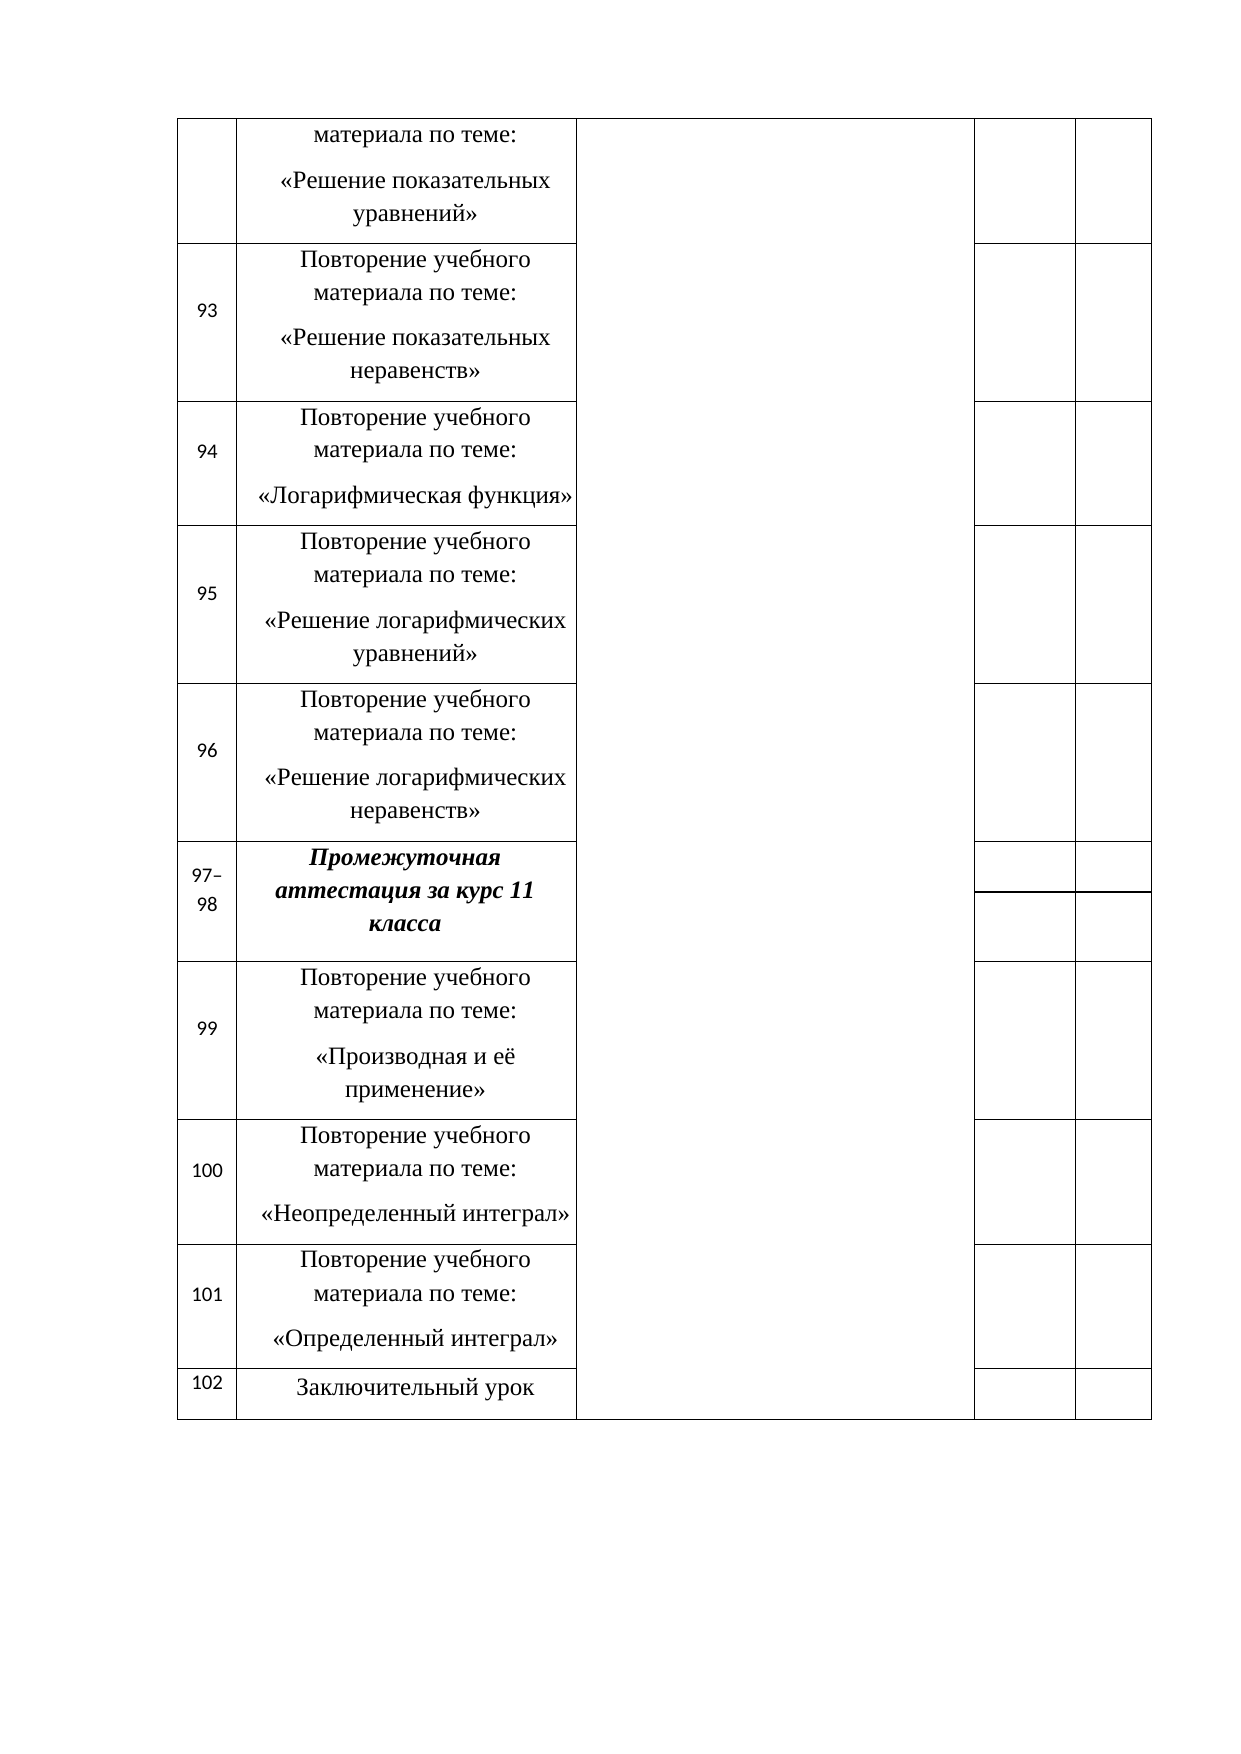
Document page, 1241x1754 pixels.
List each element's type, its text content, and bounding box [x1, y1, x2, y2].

table_cell [1076, 893, 1151, 961]
table_cell [975, 244, 1075, 401]
table_cell [975, 893, 1075, 961]
table_cell 93 [178, 244, 236, 401]
table_cell [975, 119, 1075, 243]
table_cell 95 [178, 526, 236, 683]
table_cell [1076, 1120, 1151, 1243]
table_cell Повторение учебного материала по теме: «Решение логарифмических уравнений» [237, 526, 576, 683]
table_cell [1076, 244, 1151, 401]
table_cell [975, 1245, 1075, 1368]
table_cell Повторение учебного материала по теме: «Логарифмическая функция» [237, 402, 576, 525]
table_cell [1076, 119, 1151, 243]
table_cell [975, 842, 1075, 891]
table_cell 102 [178, 1369, 236, 1419]
table_cell Повторение учебного материала по теме: «Неопределенный интеграл» [237, 1120, 576, 1243]
table_cell Заключительный урок [237, 1369, 576, 1419]
table_cell [1076, 962, 1151, 1119]
table_cell [1076, 1245, 1151, 1368]
table_cell Промежуточная аттестация за курс 11 класса [237, 842, 576, 961]
table_cell [1076, 1369, 1151, 1419]
table_cell 99 [178, 962, 236, 1119]
table_cell [1076, 684, 1151, 841]
table_cell [975, 526, 1075, 683]
table_cell [975, 684, 1075, 841]
table_cell Повторение учебного материала по теме: «Решение логарифмических неравенств» [237, 684, 576, 841]
table_cell [1076, 526, 1151, 683]
table_cell [1076, 402, 1151, 525]
table_cell 100 [178, 1120, 236, 1243]
table_cell [975, 1120, 1075, 1243]
table_cell [975, 962, 1075, 1119]
table_cell 101 [178, 1245, 236, 1368]
table_cell [975, 1369, 1075, 1419]
table_cell 96 [178, 684, 236, 841]
table_cell [1076, 842, 1151, 891]
table_cell Повторение учебного материала по теме: «Производная и её применение» [237, 962, 576, 1119]
table_cell [975, 402, 1075, 525]
table_cell Повторение учебного материала по теме: «Решение показательных неравенств» [237, 244, 576, 401]
table_cell 92 [178, 119, 236, 243]
table_cell Повторение учебного материала по теме: «Определенный интеграл» [237, 1245, 576, 1368]
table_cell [237, 119, 576, 243]
table_cell 94 [178, 402, 236, 525]
table_cell 97–98 [178, 842, 236, 961]
